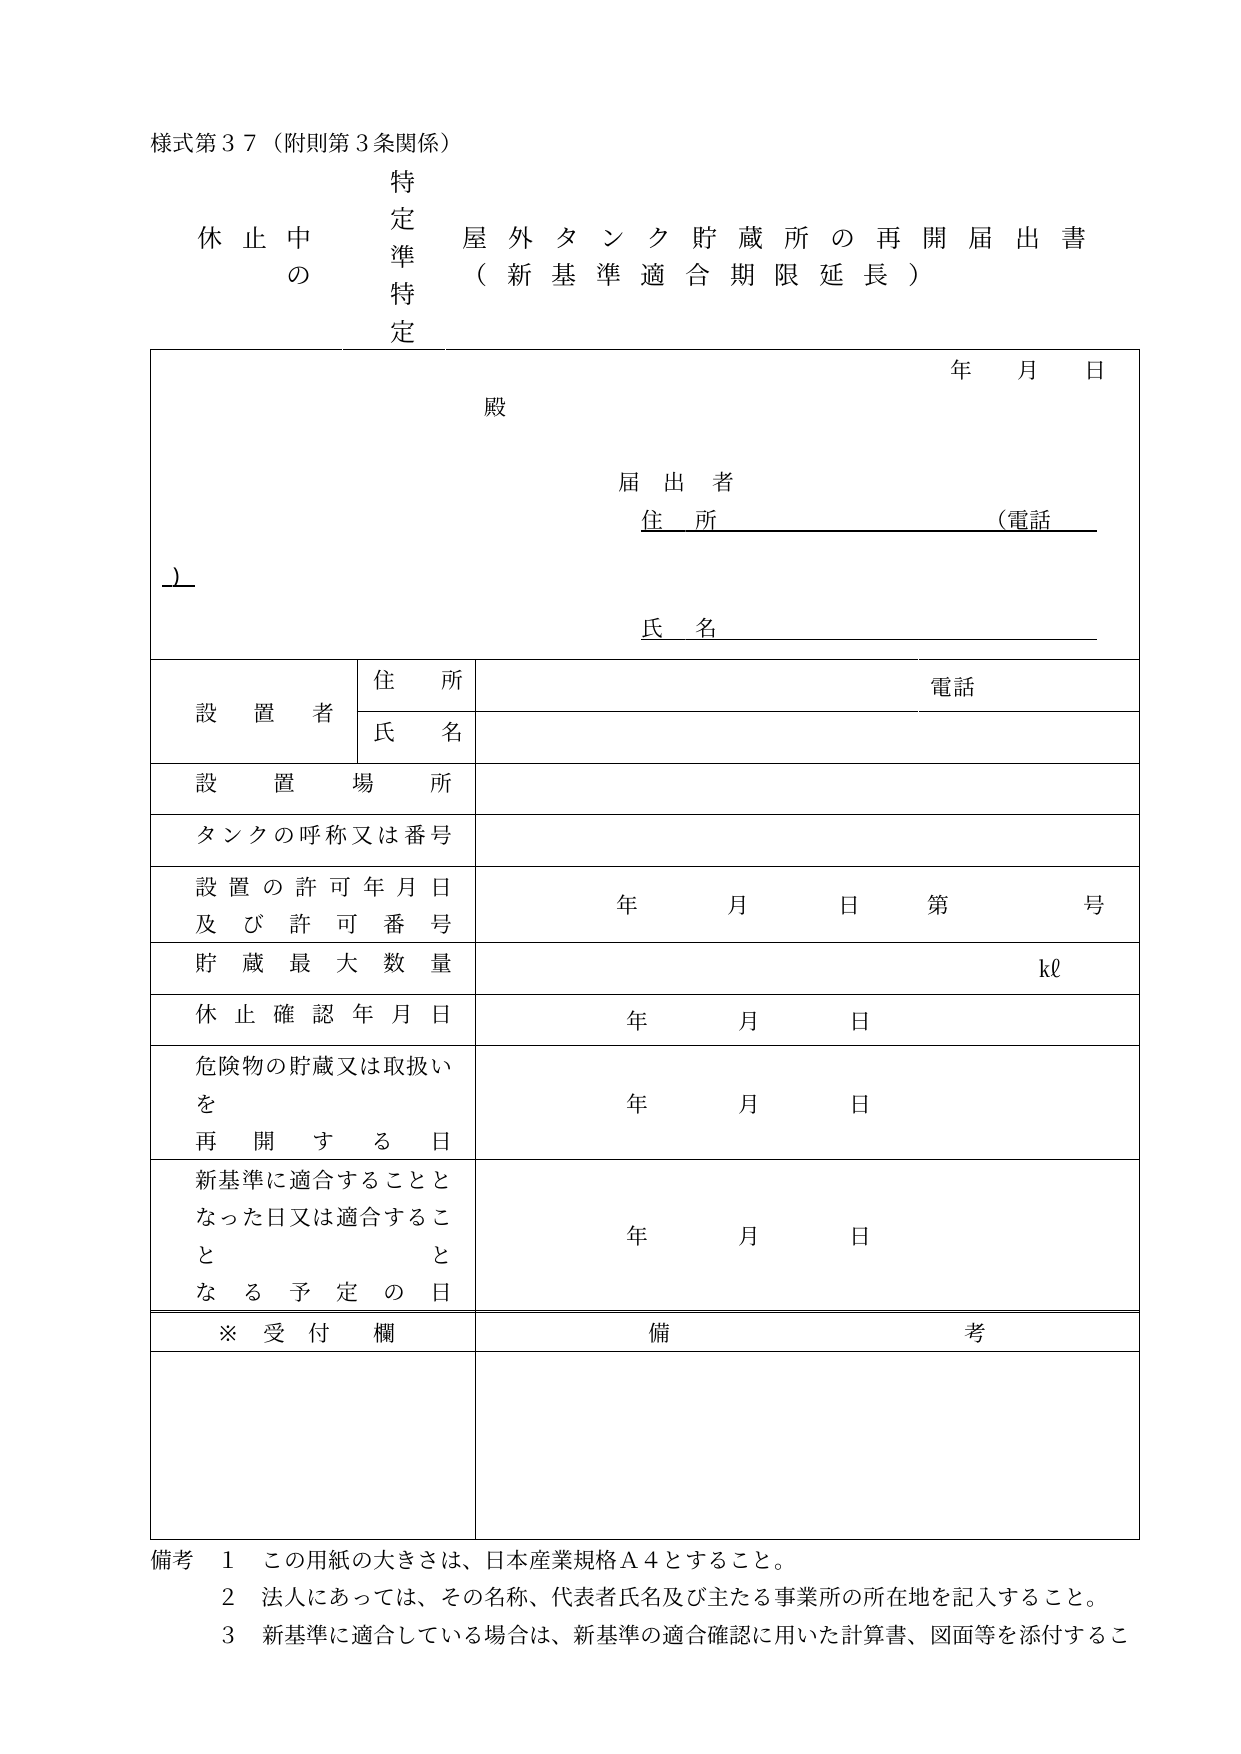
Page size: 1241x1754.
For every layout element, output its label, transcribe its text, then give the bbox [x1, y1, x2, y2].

table_cell 受付欄 [151, 1313, 475, 1351]
text 様式第３７（附則第３条関係） [150, 123, 1131, 160]
table_cell 貯蔵最大数量 [151, 943, 475, 994]
table_cell [476, 660, 918, 711]
text ２ 法人にあっては、その名称、代表者氏名及び主たる事業所の所在地を記入すること。 [150, 1578, 1131, 1615]
table_cell 備考 [476, 1313, 1139, 1351]
table_header 休止中の [151, 161, 342, 349]
table_cell 年 月 日 [476, 995, 1139, 1045]
table_cell 設置者 [151, 660, 357, 763]
table_cell [476, 815, 1139, 866]
table_cell 氏名 [358, 712, 475, 763]
table_cell 設置場所 [151, 764, 475, 814]
table_header 屋外タンク貯蔵所の再開届出書（新基準適合期限延長） [446, 161, 1139, 349]
table_header 特定 準特定 [343, 161, 445, 349]
table_cell タンクの呼称又は番号 [151, 815, 475, 866]
table_cell 年 月 日 [476, 1160, 1139, 1310]
table_cell ㎘ [476, 943, 1139, 994]
table_cell [476, 712, 1139, 763]
table_cell 新基準に適合することと なった日又は適合することと なる予定の日 [151, 1160, 475, 1310]
table_cell [476, 1352, 1139, 1539]
table_cell 住所 [358, 660, 475, 711]
table_cell 休止確認年月日 [151, 995, 475, 1045]
table_cell [151, 1352, 475, 1539]
table_cell 設置の許可年月日 及び許可番号 [151, 867, 475, 942]
text 備考 １ この用紙の大きさは、日本産業規格Ａ４とすること。 [150, 1540, 1131, 1578]
table_cell 年 月 日 殿 届出者 住所 （電話 ) 氏名 [151, 350, 1139, 659]
table_cell 電話 [919, 660, 1139, 711]
table_cell 年 月 日 [476, 1046, 1139, 1159]
table_cell 年 月 日 第 号 [476, 867, 1139, 942]
table_cell 危険物の貯蔵又は取扱いを 再開する日 [151, 1046, 475, 1159]
table_cell [476, 764, 1139, 814]
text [150, 1615, 1131, 1653]
